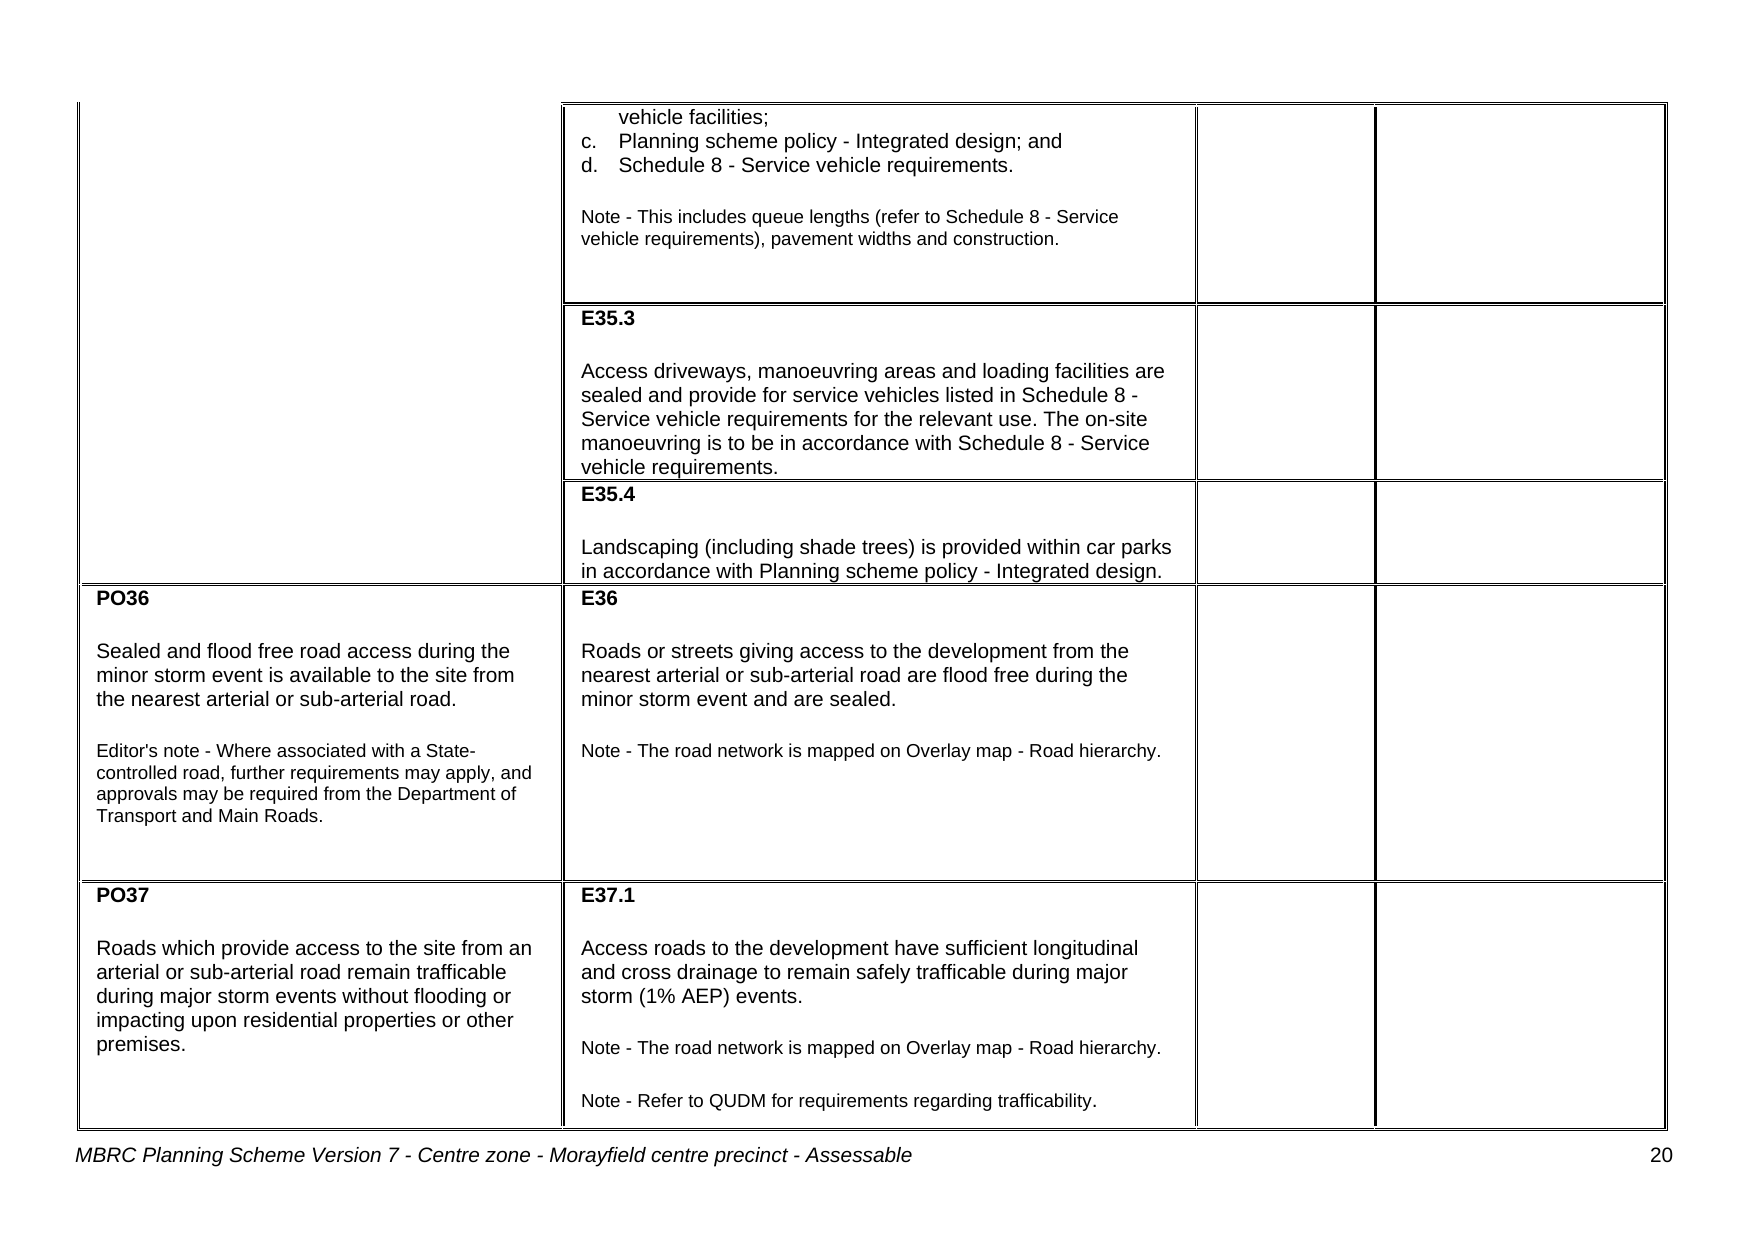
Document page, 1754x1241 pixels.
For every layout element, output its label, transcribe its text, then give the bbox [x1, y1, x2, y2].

table_cell E35.4 Landscaping (including shade trees) is provided within car parks in accordance with Planning scheme policy - Integrated design. [565, 482, 1195, 583]
table_cell [1197, 883, 1375, 1127]
table_cell E36 Roads or streets giving access to the development from the nearest arterial or sub-arterial road are flood free during the minor storm event and are sealed. Note - The road network is mapped on Overlay map - Road hierarchy. [565, 586, 1195, 879]
table_cell [1375, 880, 1665, 1127]
table_cell E37.1 Access roads to the development have sufficient longitudinal and cross drainage to remain safely trafficable during major storm (1% AEP) events. Note - The road network is mapped on Overlay map - Road hierarchy. Note - Refer to QUDM for requirements regarding trafficability. [563, 883, 1197, 1127]
table_cell [1375, 105, 1664, 302]
table_cell [1198, 586, 1374, 879]
table_cell [1377, 302, 1665, 478]
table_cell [563, 105, 1197, 302]
table_cell PO36 Sealed and flood free road access during the minor storm event is available to the site from the nearest arterial or sub-arterial road. Editor's note - Where associated with a State-controlled road, further requirements may apply, and approvals may be required from the Department of Transport and Main Roads. [78, 583, 563, 879]
table_cell [1198, 306, 1374, 478]
table_cell [1375, 583, 1666, 879]
table_cell [1198, 482, 1374, 583]
table_cell [1197, 103, 1375, 302]
table_cell E35.3 Access driveways, manoeuvring areas and loading facilities are sealed and provide for service vehicles listed in Schedule 8 - Service vehicle requirements for the relevant use. The on-site manoeuvring is to be in accordance with Schedule 8 - Service vehicle requirements. [565, 306, 1195, 478]
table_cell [80, 880, 563, 1127]
table_cell [1377, 479, 1665, 583]
